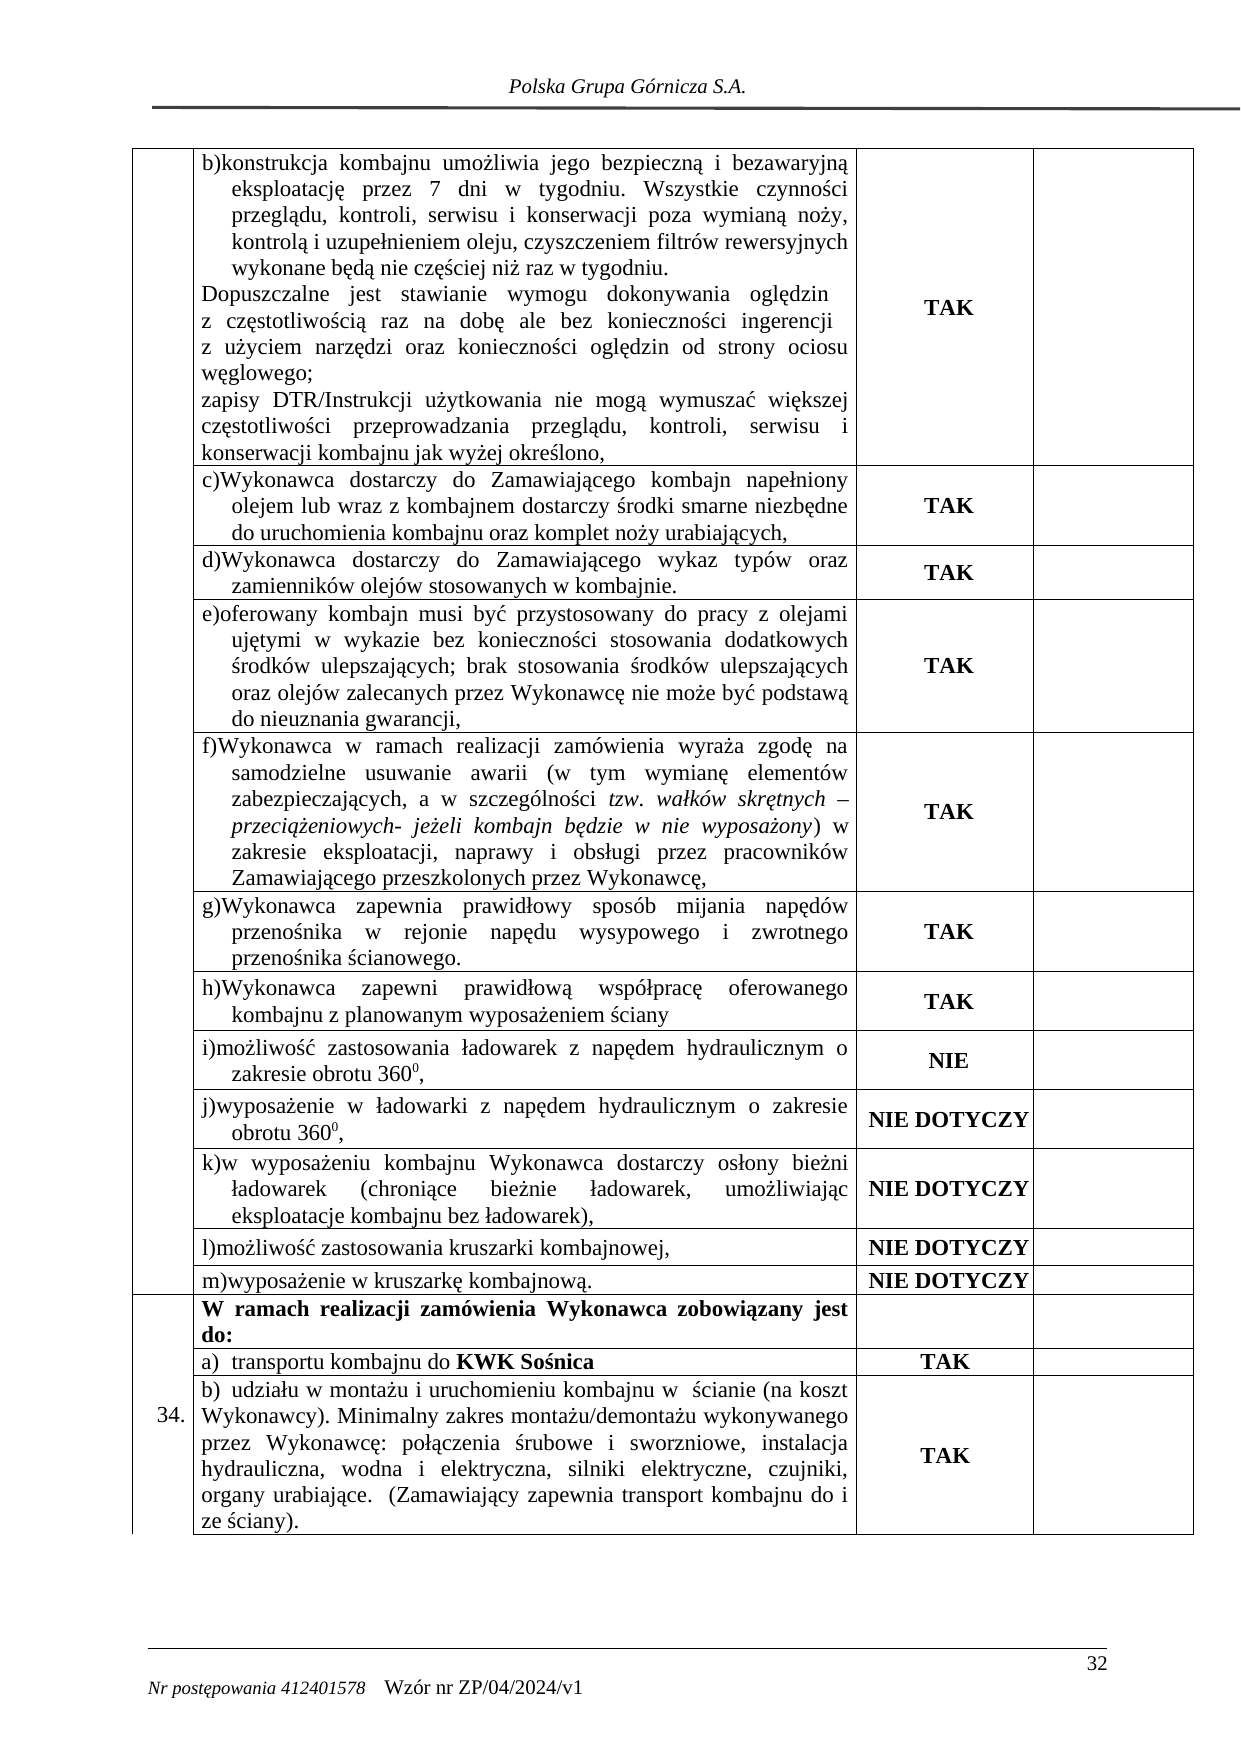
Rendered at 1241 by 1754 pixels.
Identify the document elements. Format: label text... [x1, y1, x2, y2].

table_cell Wykonawca dostarczy do Zamawiającego kombajn napełniony olejem lub wraz z kombajnem dostarczy środki smarne niezbędne do uruchomienia kombajnu oraz komplet noży urabiających, [194, 466, 856, 545]
table_cell wyposażenie w ładowarki z napędem hydraulicznym o zakresie obrotu 3600, [194, 1090, 856, 1148]
table_cell [1034, 1376, 1193, 1534]
table_cell NIE DOTYCZY [857, 1090, 1033, 1148]
table_cell TAK [857, 149, 1033, 465]
table_cell możliwość zastosowania kruszarki kombajnowej, [194, 1229, 856, 1265]
table_cell [1034, 1090, 1193, 1148]
table_cell [1034, 1149, 1193, 1228]
table_cell Wykonawca w ramach realizacji zamówienia wyraża zgodę na samodzielne usuwanie awarii (w tym wymianę elementów zabezpieczających, a w szczególności tzw. wałków skrętnych – przeciążeniowych- jeżeli kombajn będzie w nie wyposażony) w zakresie eksploatacji, naprawy i obsługi przez pracowników Zamawiającego przeszkolonych przez Wykonawcę, [194, 733, 856, 891]
table_cell [1034, 1031, 1193, 1089]
table_cell [1034, 600, 1193, 732]
table_cell NIE [857, 1031, 1033, 1089]
table_cell TAK [857, 600, 1033, 732]
table_cell [1034, 733, 1193, 891]
table_cell TAK [857, 972, 1033, 1030]
table_cell TAK [857, 546, 1033, 599]
table_cell [1034, 546, 1193, 599]
table_cell [1034, 892, 1193, 971]
table_cell konstrukcja kombajnu umożliwia jego bezpieczną i bezawaryjną eksploatację przez 7 dni w tygodniu. Wszystkie czynności przeglądu, kontroli, serwisu i konserwacji poza wymianą noży, kontrolą i uzupełnieniem oleju, czyszczeniem filtrów rewersyjnych wykonane będą nie częściej niż raz w tygodniu. Dopuszczalne jest stawianie wymogu dokonywania oględzin z częstotliwością raz na dobę ale bez konieczności ingerencji z użyciem narzędzi oraz konieczności oględzin od strony ociosu węglowego; zapisy DTR/Instrukcji użytkowania nie mogą wymuszać większej częstotliwości przeprowadzania przeglądu, kontroli, serwisu i konserwacji kombajnu jak wyżej określono, [194, 149, 856, 465]
table_cell TAK [857, 466, 1033, 545]
table_cell TAK [857, 733, 1033, 891]
table_cell [1034, 1229, 1193, 1265]
table_cell [1034, 1349, 1193, 1375]
table_cell [857, 1295, 1033, 1347]
table_cell TAK [857, 1349, 1033, 1375]
table_cell oferowany kombajn musi być przystosowany do pracy z olejami ujętymi w wykazie bez konieczności stosowania dodatkowych środków ulepszających; brak stosowania środków ulepszających oraz olejów zalecanych przez Wykonawcę nie może być podstawą do nieuznania gwarancji, [194, 600, 856, 732]
table_cell TAK [857, 892, 1033, 971]
table_cell 34. [133, 1295, 193, 1534]
table_cell NIE DOTYCZY [857, 1149, 1033, 1228]
table_cell [1034, 149, 1193, 465]
table_cell [1034, 972, 1193, 1030]
table_cell w wyposażeniu kombajnu Wykonawca dostarczy osłony bieżni ładowarek (chroniące bieżnie ładowarek, umożliwiając eksploatacje kombajnu bez ładowarek), [194, 1149, 856, 1228]
table_cell NIE DOTYCZY [857, 1266, 1033, 1294]
table_cell NIE DOTYCZY [857, 1229, 1033, 1265]
table_cell transportu kombajnu do KWK Sośnica [194, 1349, 856, 1375]
table_cell [1034, 1266, 1193, 1294]
table_cell Wykonawca zapewni prawidłową współpracę oferowanego kombajnu z planowanym wyposażeniem ściany [194, 972, 856, 1030]
table_cell Wykonawca zapewnia prawidłowy sposób mijania napędów przenośnika w rejonie napędu wysypowego i zwrotnego przenośnika ścianowego. [194, 892, 856, 971]
table_cell [1034, 1295, 1193, 1347]
table_cell Wykonawca dostarczy do Zamawiającego wykaz typów oraz zamienników olejów stosowanych w kombajnie. [194, 546, 856, 599]
table_cell [1034, 466, 1193, 545]
table_cell W ramach realizacji zamówienia Wykonawca zobowiązany jest do: [194, 1295, 856, 1347]
table_cell wyposażenie w kruszarkę kombajnową. [194, 1266, 856, 1294]
table_cell możliwość zastosowania ładowarek z napędem hydraulicznym o zakresie obrotu 3600, [194, 1031, 856, 1089]
table_cell TAK [857, 1376, 1033, 1534]
table_cell b) udziału w montażu i uruchomieniu kombajnu w ścianie (na koszt Wykonawcy). Minimalny zakres montażu/demontażu wykonywanego przez Wykonawcę: połączenia śrubowe i sworzniowe, instalacja hydrauliczna, wodna i elektryczna, silniki elektryczne, czujniki, organy urabiające. (Zamawiający zapewnia transport kombajnu do i ze ściany). [194, 1376, 856, 1534]
